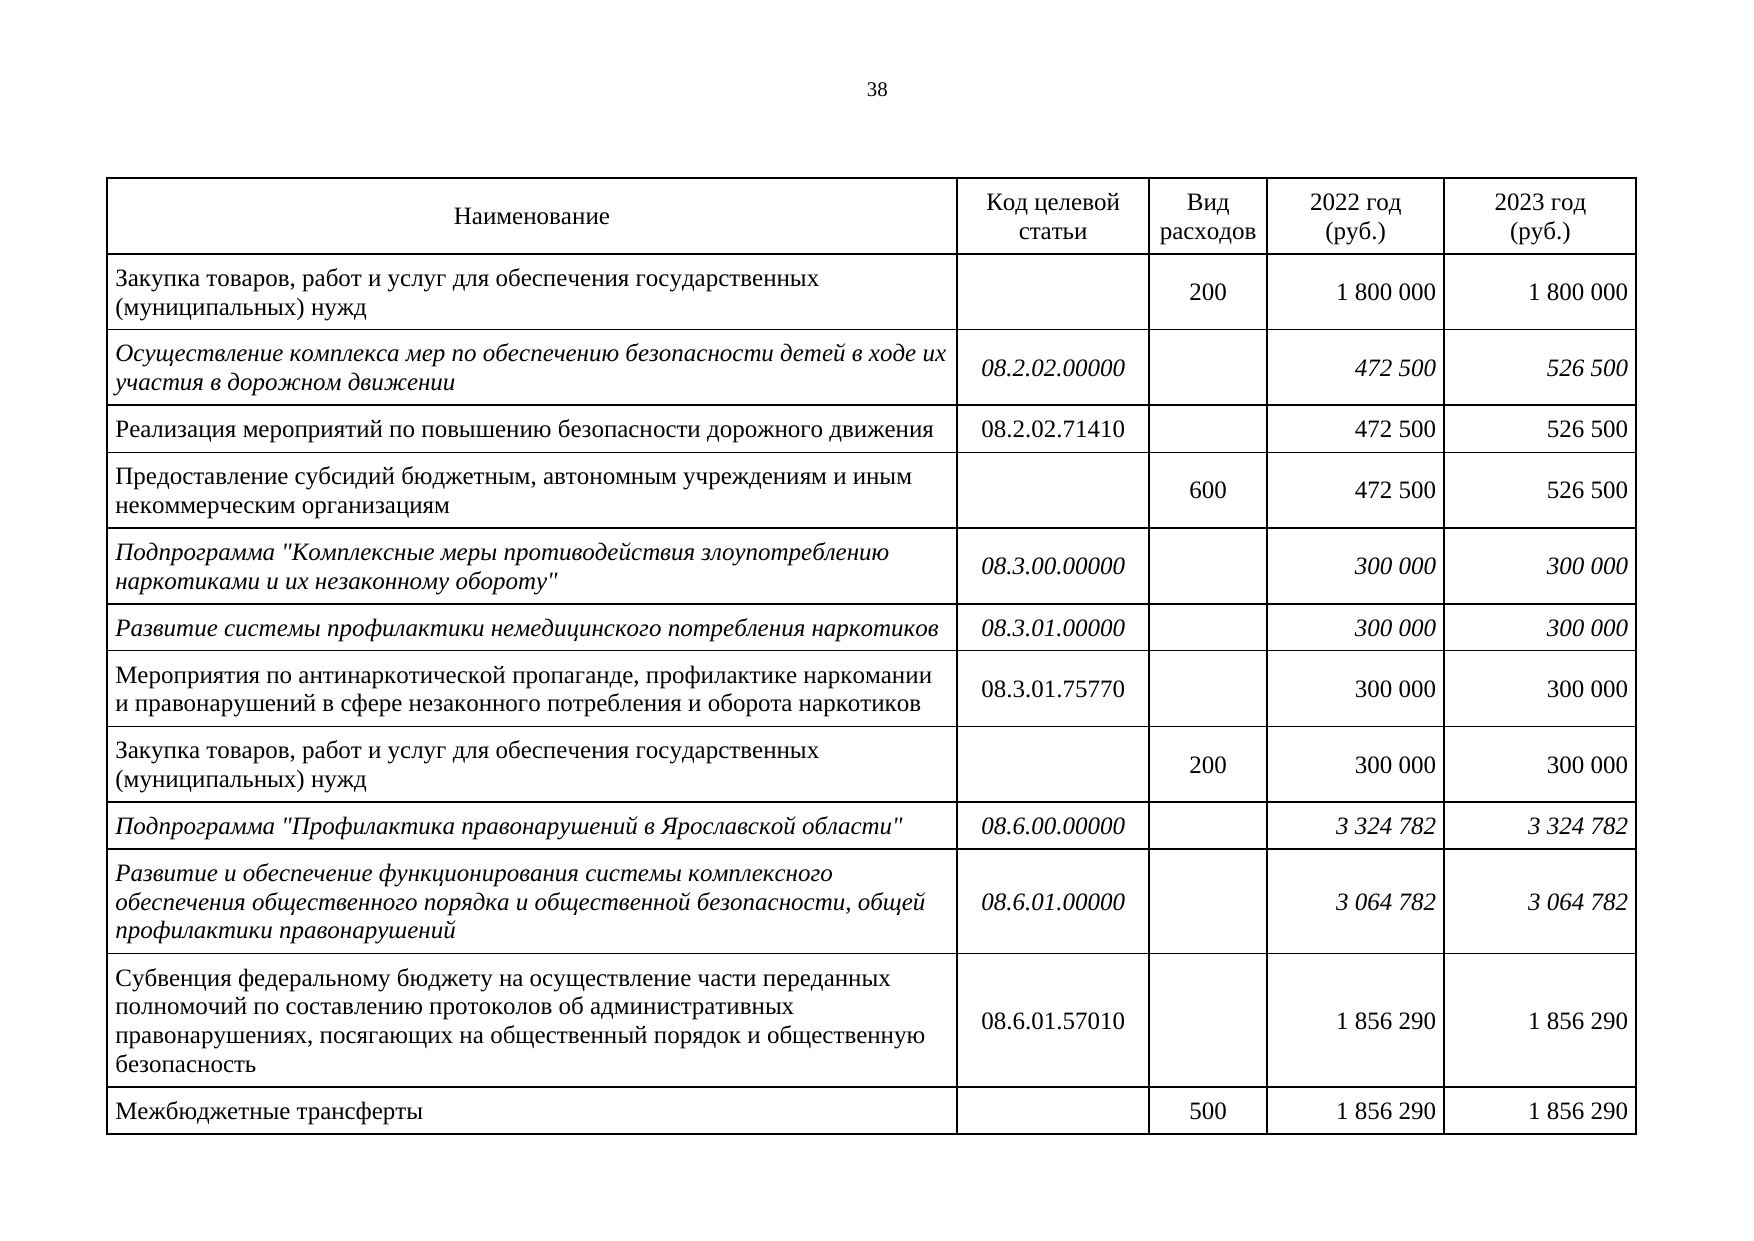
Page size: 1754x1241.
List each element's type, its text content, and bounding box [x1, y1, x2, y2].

table_cell [1150, 850, 1266, 953]
table_cell [958, 453, 1148, 527]
table_cell 300 000 [1445, 529, 1635, 603]
table_cell 1 856 290 [1445, 1088, 1635, 1133]
table_cell 3 064 782 [1445, 850, 1635, 953]
table_cell [1150, 406, 1266, 451]
table_header Наименование [108, 179, 956, 253]
table_cell 1 800 000 [1268, 255, 1443, 329]
table_cell 200 [1150, 255, 1266, 329]
table_cell 08.6.00.00000 [958, 803, 1148, 848]
table_cell [1150, 954, 1266, 1086]
table_cell 300 000 [1445, 727, 1635, 801]
table_cell [958, 1088, 1148, 1133]
table_cell 526 500 [1445, 406, 1635, 451]
table_cell Подпрограмма "Профилактика правонарушений в Ярославской области" [108, 803, 956, 848]
table_cell 08.2.02.71410 [958, 406, 1148, 451]
table_cell 08.3.01.00000 [958, 605, 1148, 650]
table_cell Предоставление субсидий бюджетным, автономным учреждениям и иным некоммерческим организациям [108, 453, 956, 527]
table_cell Подпрограмма "Комплексные меры противодействия злоупотреблению наркотиками и их незаконному обороту" [108, 529, 956, 603]
table_cell 1 856 290 [1268, 954, 1443, 1086]
table_cell Развитие системы профилактики немедицинского потребления наркотиков [108, 605, 956, 650]
table_cell 500 [1150, 1088, 1266, 1133]
table_cell 200 [1150, 727, 1266, 801]
table_cell [958, 727, 1148, 801]
table_cell 472 500 [1268, 453, 1443, 527]
table_cell [958, 255, 1148, 329]
table_cell [1150, 330, 1266, 404]
table_cell 08.3.00.00000 [958, 529, 1148, 603]
table_cell [1150, 605, 1266, 650]
table_cell 1 856 290 [1445, 954, 1635, 1086]
table_cell [1150, 651, 1266, 726]
table_cell Мероприятия по антинаркотической пропаганде, профилактике наркомании и правонарушений в сфере незаконного потребления и оборота наркотиков [108, 651, 956, 726]
table_cell Закупка товаров, работ и услуг для обеспечения государственных (муниципальных) нужд [108, 255, 956, 329]
table_cell [1150, 803, 1266, 848]
table_cell 472 500 [1268, 330, 1443, 404]
table_cell 1 856 290 [1268, 1088, 1443, 1133]
table_cell 600 [1150, 453, 1266, 527]
table_cell Развитие и обеспечение функционирования системы комплексного обеспечения общественного порядка и общественной безопасности, общей профилактики правонарушений [108, 850, 956, 953]
table_cell 300 000 [1445, 605, 1635, 650]
table_cell 3 324 782 [1445, 803, 1635, 848]
table_header 2022 год (руб.) [1268, 179, 1443, 253]
table_cell Закупка товаров, работ и услуг для обеспечения государственных (муниципальных) нужд [108, 727, 956, 801]
table_cell Межбюджетные трансферты [108, 1088, 956, 1133]
table_cell 300 000 [1268, 605, 1443, 650]
table_cell 1 800 000 [1445, 255, 1635, 329]
table_cell Осуществление комплекса мер по обеспечению безопасности детей в ходе их участия в дорожном движении [108, 330, 956, 404]
table_cell 08.6.01.57010 [958, 954, 1148, 1086]
table_cell 300 000 [1268, 529, 1443, 603]
table_cell Реализация мероприятий по повышению безопасности дорожного движения [108, 406, 956, 451]
table_header Вид расходов [1150, 179, 1266, 253]
table_cell 526 500 [1445, 453, 1635, 527]
table_cell 08.2.02.00000 [958, 330, 1148, 404]
table_cell 526 500 [1445, 330, 1635, 404]
table_cell 472 500 [1268, 406, 1443, 451]
table_cell 300 000 [1445, 651, 1635, 726]
table_cell 08.3.01.75770 [958, 651, 1148, 726]
table_cell 08.6.01.00000 [958, 850, 1148, 953]
table_cell 3 064 782 [1268, 850, 1443, 953]
table_cell [1150, 529, 1266, 603]
table_header 2023 год (руб.) [1445, 179, 1635, 253]
table_cell 3 324 782 [1268, 803, 1443, 848]
table_cell Субвенция федеральному бюджету на осуществление части переданных полномочий по составлению протоколов об административных правонарушениях, посягающих на общественный порядок и общественную безопасность [108, 954, 956, 1086]
table_cell 300 000 [1268, 651, 1443, 726]
table_header Код целевой статьи [958, 179, 1148, 253]
table_cell 300 000 [1268, 727, 1443, 801]
